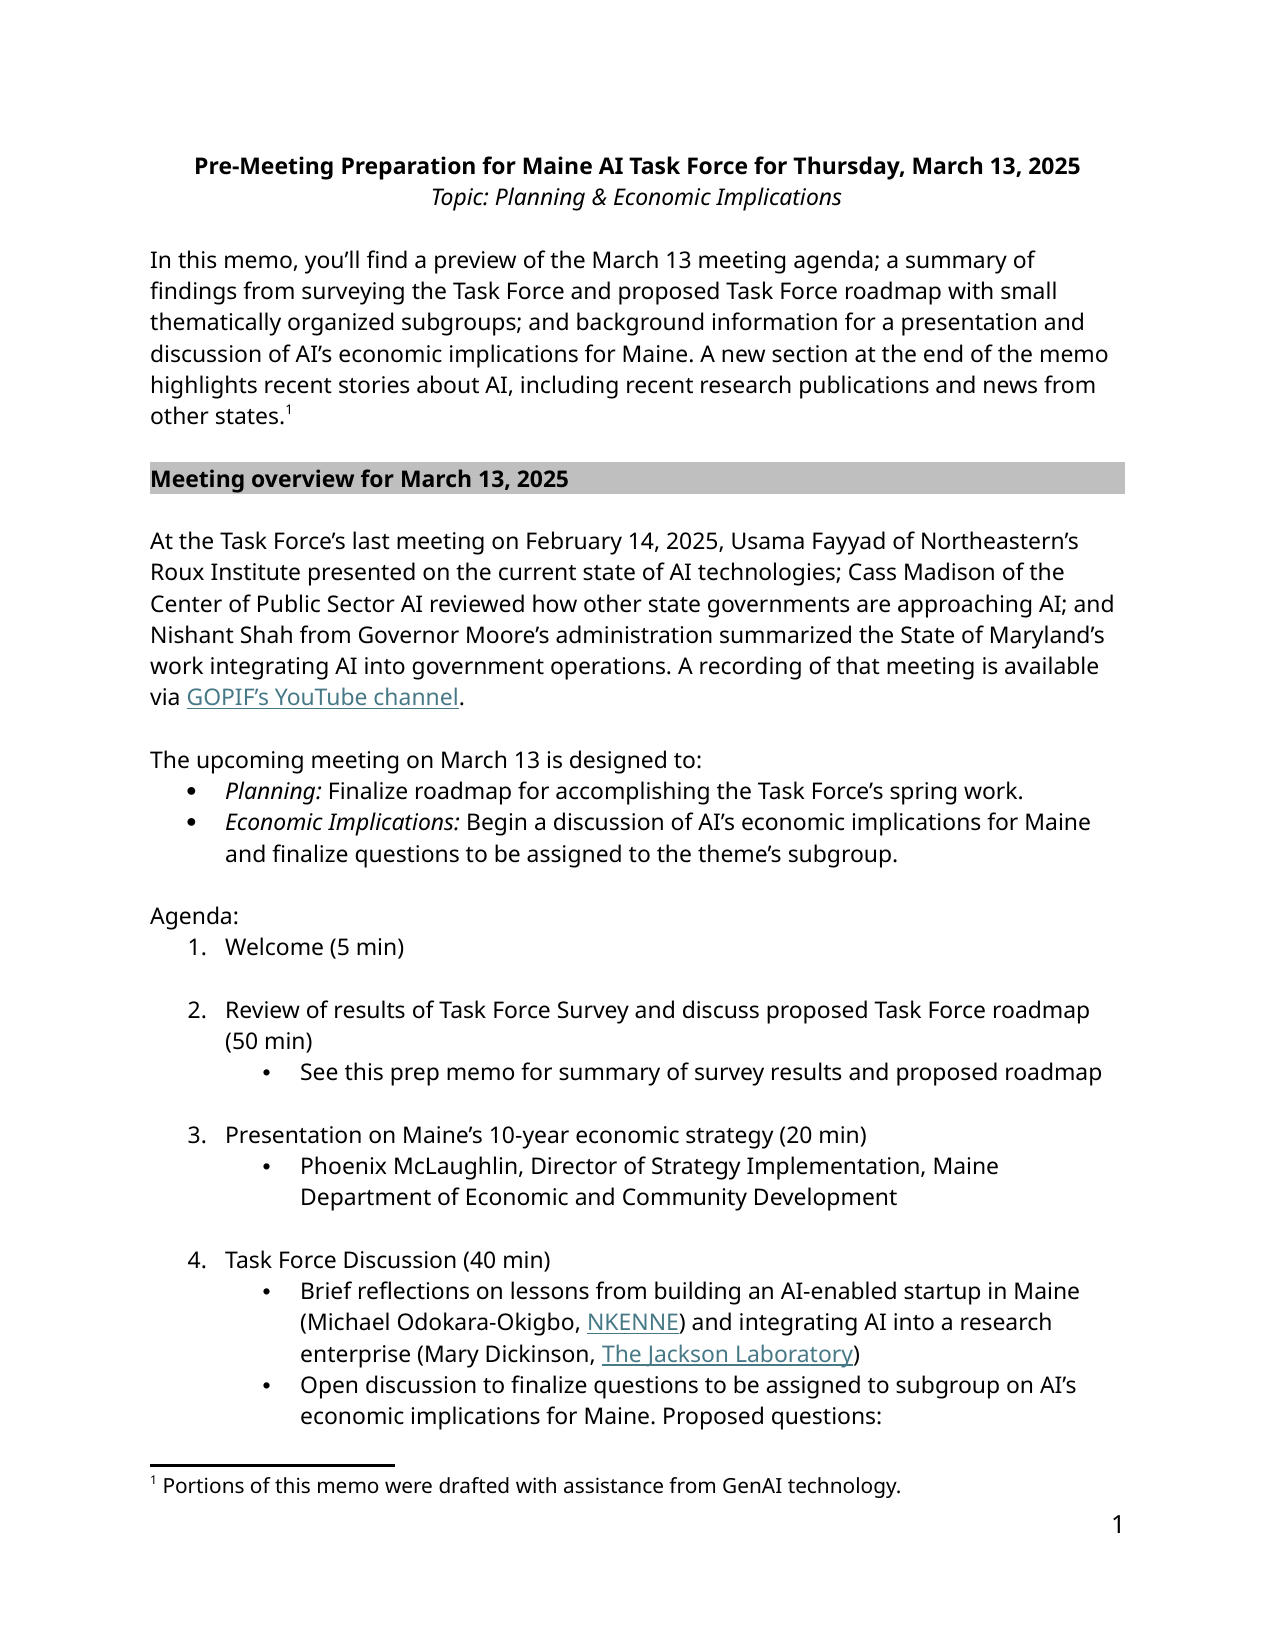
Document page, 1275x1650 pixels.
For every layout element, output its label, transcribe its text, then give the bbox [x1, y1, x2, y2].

list Review of results of Task Force Survey and discuss proposed Task Force roadmap (50 min) [187, 994, 1125, 1056]
text Agenda: [150, 900, 1125, 931]
list Welcome (5 min) [187, 931, 1125, 962]
list Economic Implications: Begin a discussion of AI’s economic implications for Maine and finalize questions to be assigned to the theme’s subgroup. [187, 806, 1125, 869]
text At the Task Force’s last meeting on February 14, 2025, Usama Fayyad of Northeastern’s Roux Institute presented on the current state of AI technologies; Cass Madison of the Center of Public Sector AI reviewed how other state governments are approaching AI; and Nishant Shah from Governor Moore’s administration summarized the State of Maryland’s work integrating AI into government operations. A recording of that meeting is available via GOPIF’s YouTube channel. [150, 525, 1125, 712]
text The upcoming meeting on March 13 is designed to: [150, 744, 1125, 775]
text In this memo, you’ll find a preview of the March 13 meeting agenda; a summary of findings from surveying the Task Force and proposed Task Force roadmap with small thematically organized subgroups; and background information for a presentation and discussion of AI’s economic implications for Maine. A new section at the end of the memo highlights recent stories about AI, including recent research publications and news from other states. [150, 244, 1125, 431]
list Planning: Finalize roadmap for accomplishing the Task Force’s spring work. [187, 775, 1125, 806]
list Presentation on Maine’s 10-year economic strategy (20 min) [187, 1119, 1125, 1150]
list Brief reflections on lessons from building an AI-enabled startup in Maine (Michael Odokara-Okigbo, NKENNE) and integrating AI into a research enterprise (Mary Dickinson, The Jackson Laboratory) [262, 1275, 1125, 1369]
list Task Force Discussion (40 min) [187, 1244, 1125, 1275]
list Open discussion to finalize questions to be assigned to subgroup on AI’s economic implications for Maine. Proposed questions: [262, 1369, 1125, 1431]
text Meeting overview for March 13, 2025 [150, 462, 1125, 494]
text Pre-Meeting Preparation for Maine AI Task Force for Thursday, March 13, 2025 [150, 150, 1125, 181]
list See this prep memo for summary of survey results and proposed roadmap [262, 1056, 1125, 1087]
text Topic: Planning & Economic Implications [150, 181, 1125, 212]
list Phoenix McLaughlin, Director of Strategy Implementation, Maine Department of Economic and Community Development [262, 1150, 1125, 1212]
